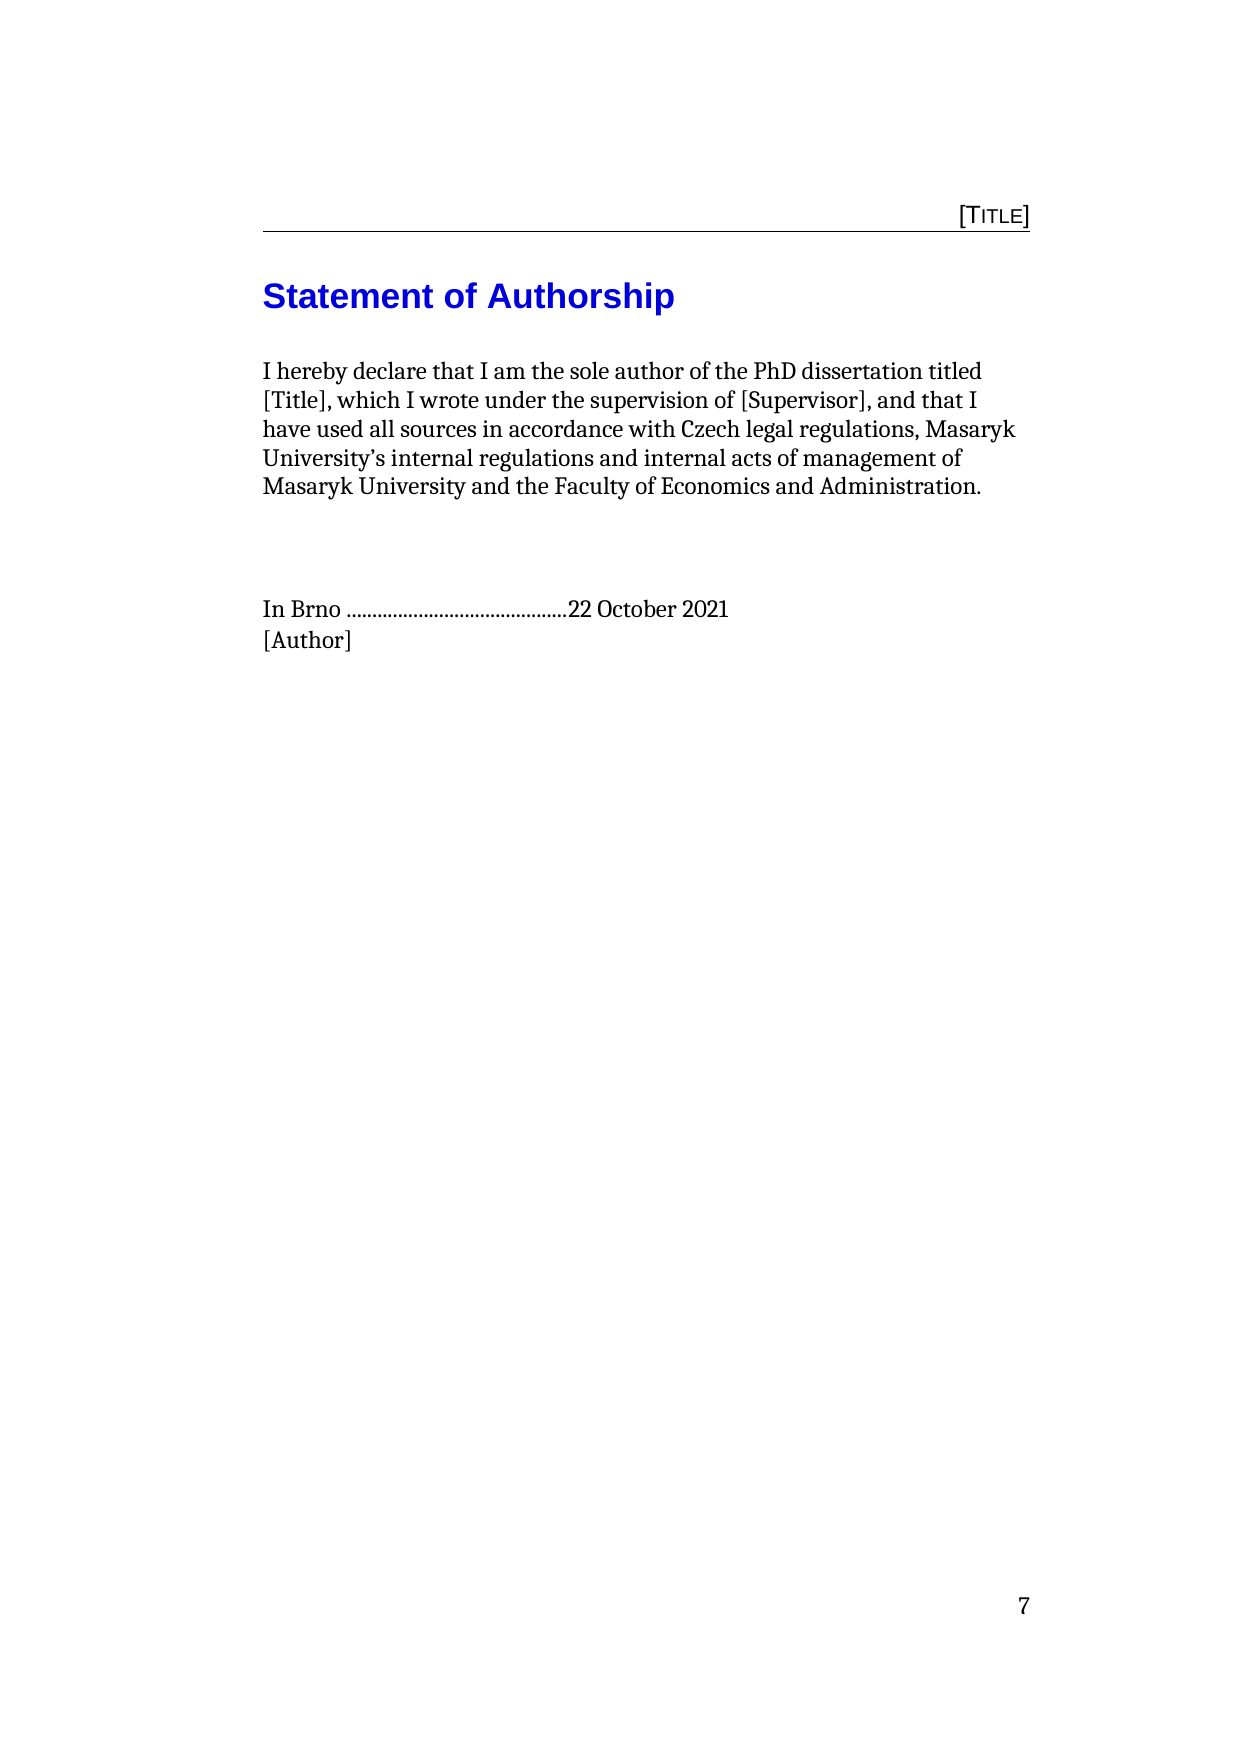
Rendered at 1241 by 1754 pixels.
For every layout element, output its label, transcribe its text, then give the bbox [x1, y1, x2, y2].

text I hereby declare that I am the sole author of the PhD dissertation titled , which I wrote under the supervision of , and that I have used all sources in accordance with Czech legal regulations, Masaryk University’s internal regulations and internal acts of management of Masaryk University and the Faculty of Economics and Administration. [262, 357, 1030, 501]
text Statement of Authorship [262, 270, 1030, 316]
text In Brno ........................................... [262, 592, 1030, 655]
